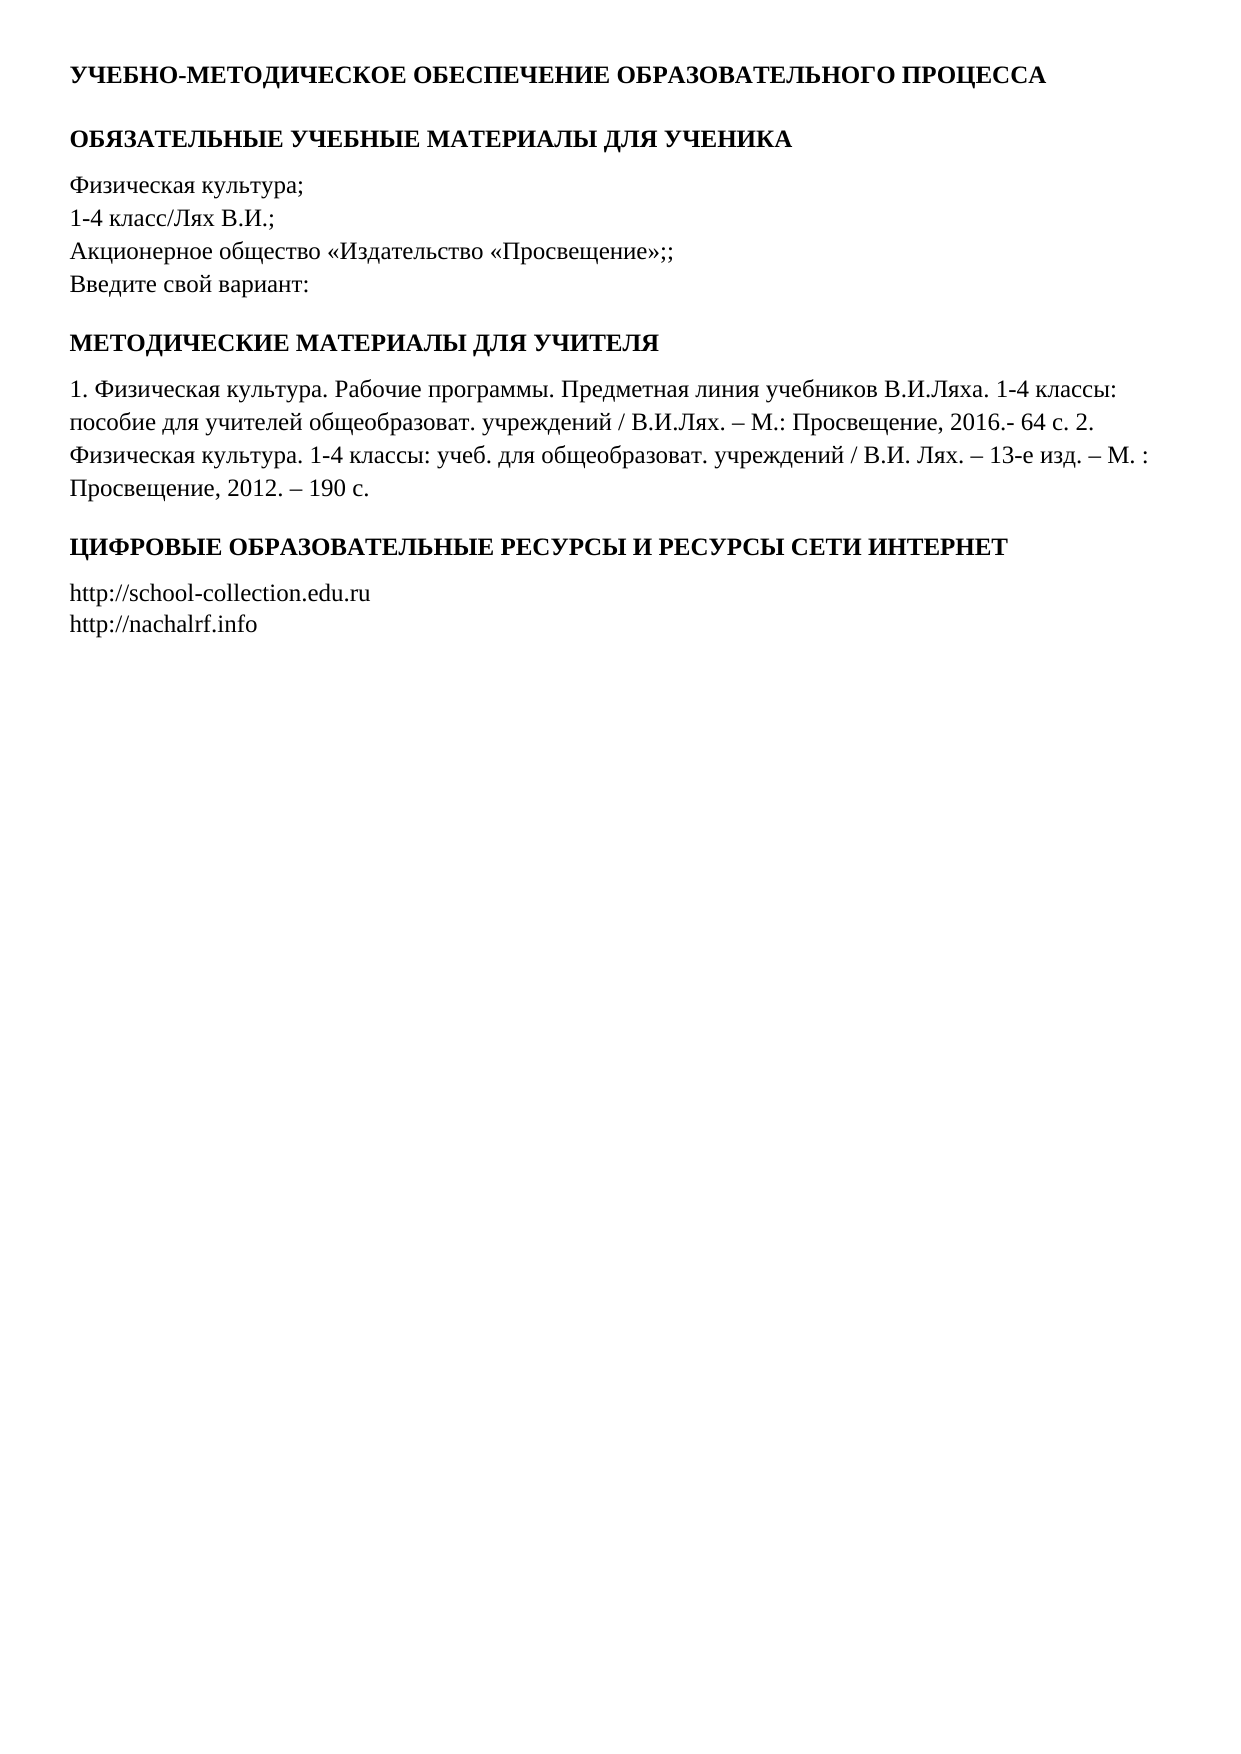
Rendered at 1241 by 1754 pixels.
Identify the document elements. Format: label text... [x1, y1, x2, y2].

text 1. Физическая культура. Рабочие программы. Предметная линия учебников В.И.Ляха. 1-4 классы: пособие для учителей общеобразоват. учреждений / В.И.Лях. – М.: Просвещение, 2016.- 64 с. 2. Физическая культура. 1-4 классы: учеб. для общеобразоват. учреждений / В.И. Лях. – 13-е изд. – М. : Просвещение, 2012. – 190 с. [69, 374, 1172, 502]
text МЕТОДИЧЕСКИЕ МАТЕРИАЛЫ ДЛЯ УЧИТЕЛЯ [69, 329, 1172, 357]
text ЦИФРОВЫЕ ОБРАЗОВАТЕЛЬНЫЕ РЕСУРСЫ И РЕСУРСЫ СЕТИ ИНТЕРНЕТ [69, 533, 1172, 561]
text http://school-collection.edu.ru http://nachalrf.info [69, 578, 377, 638]
text Физическая культура; 1-4 класс/Лях В.И.; Акционерное общество «Издательство «Просвещение»;; Введите свой вариант: [69, 170, 677, 298]
text ОБЯЗАТЕЛЬНЫЕ УЧЕБНЫЕ МАТЕРИАЛЫ ДЛЯ УЧЕНИКА [69, 125, 1172, 153]
text УЧЕБНО-МЕТОДИЧЕСКОЕ ОБЕСПЕЧЕНИЕ ОБРАЗОВАТЕЛЬНОГО ПРОЦЕССА [69, 62, 1172, 89]
